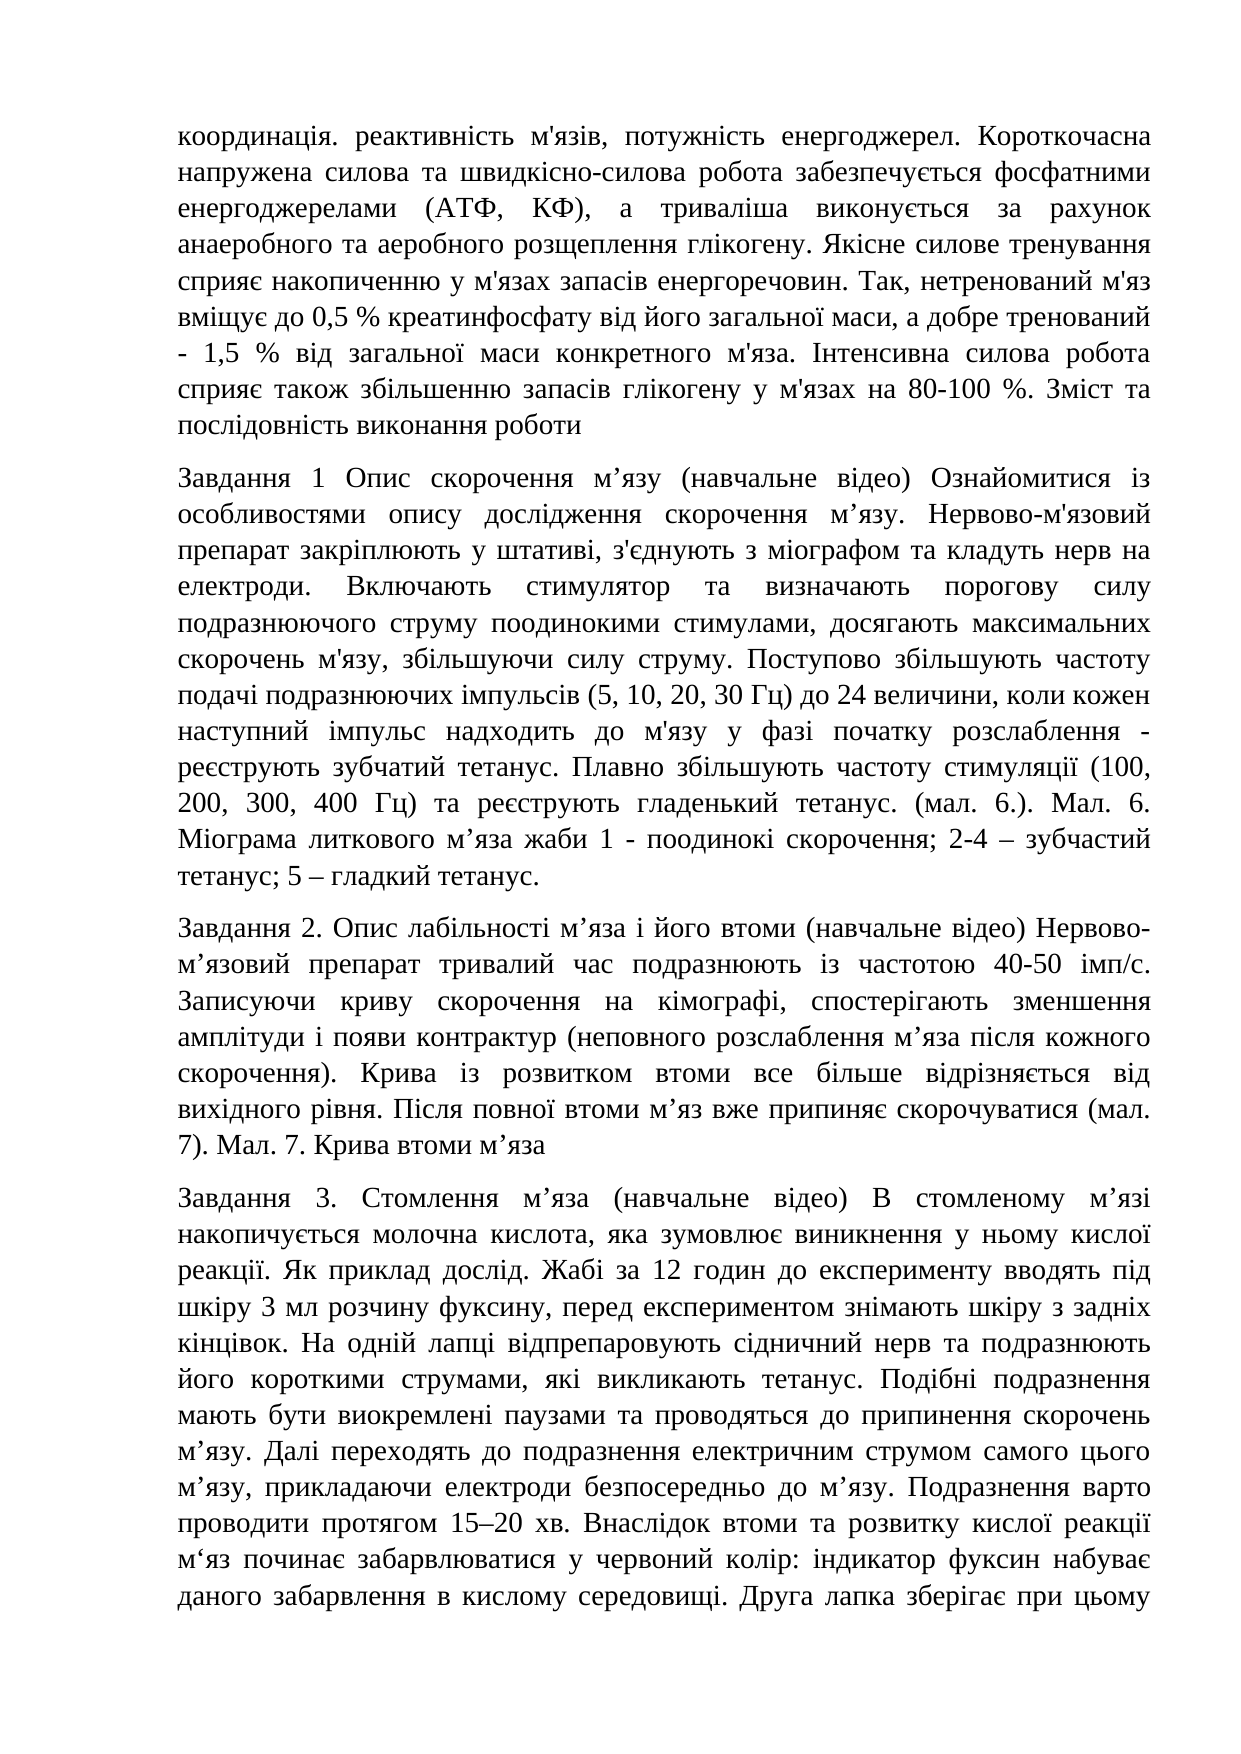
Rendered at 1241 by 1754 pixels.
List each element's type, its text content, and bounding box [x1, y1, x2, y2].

text Завдання 2. Опис лабільності м’яза і його втоми (навчальне відео) Нервово-м’язовий препарат тривалий час подразнюють із частотою 40-50 імп/с. Записуючи криву скорочення на кімографі, спостерігають зменшення амплітуди і появи контрактур (неповного розслаблення м’яза після кожного скорочення). Крива із розвитком втоми все більше відрізняється від вихідного рівня. Після повної втоми м’яз вже припиняє скорочуватися (мал. 7). Мал. 7. Крива втоми м’яза [177, 911, 1152, 1161]
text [177, 1180, 1152, 1611]
text Завдання 1 Опис скорочення м’язу (навчальне відео) Ознайомитися із особливостями опису дослідження скорочення м’язу. Нервово-м'язовий препарат закріплюють у штативі, з'єднують з міографом та кладуть нерв на електроди. Включають стимулятор та визначають порогову силу подразнюючого струму поодинокими стимулами, досягають максимальних скорочень м'язу, збільшуючи силу струму. Поступово збільшують частоту подачі подразнюючих імпульсів (5, 10, 20, 30 Гц) до 24 величини, коли кожен наступний імпульс надходить до м'язу у фазі початку розслаблення - реєструють зубчатий тетанус. Плавно збільшують частоту стимуляції (100, 200, 300, 400 Гц) та реєструють гладенький тетанус. (мал. 6.). Мал. 6. Міограма литкового м’яза жаби 1 - поодинокі скорочення; 2-4 – зубчастий тетанус; 5 – гладкий тетанус. [177, 460, 1152, 891]
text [177, 118, 1152, 441]
